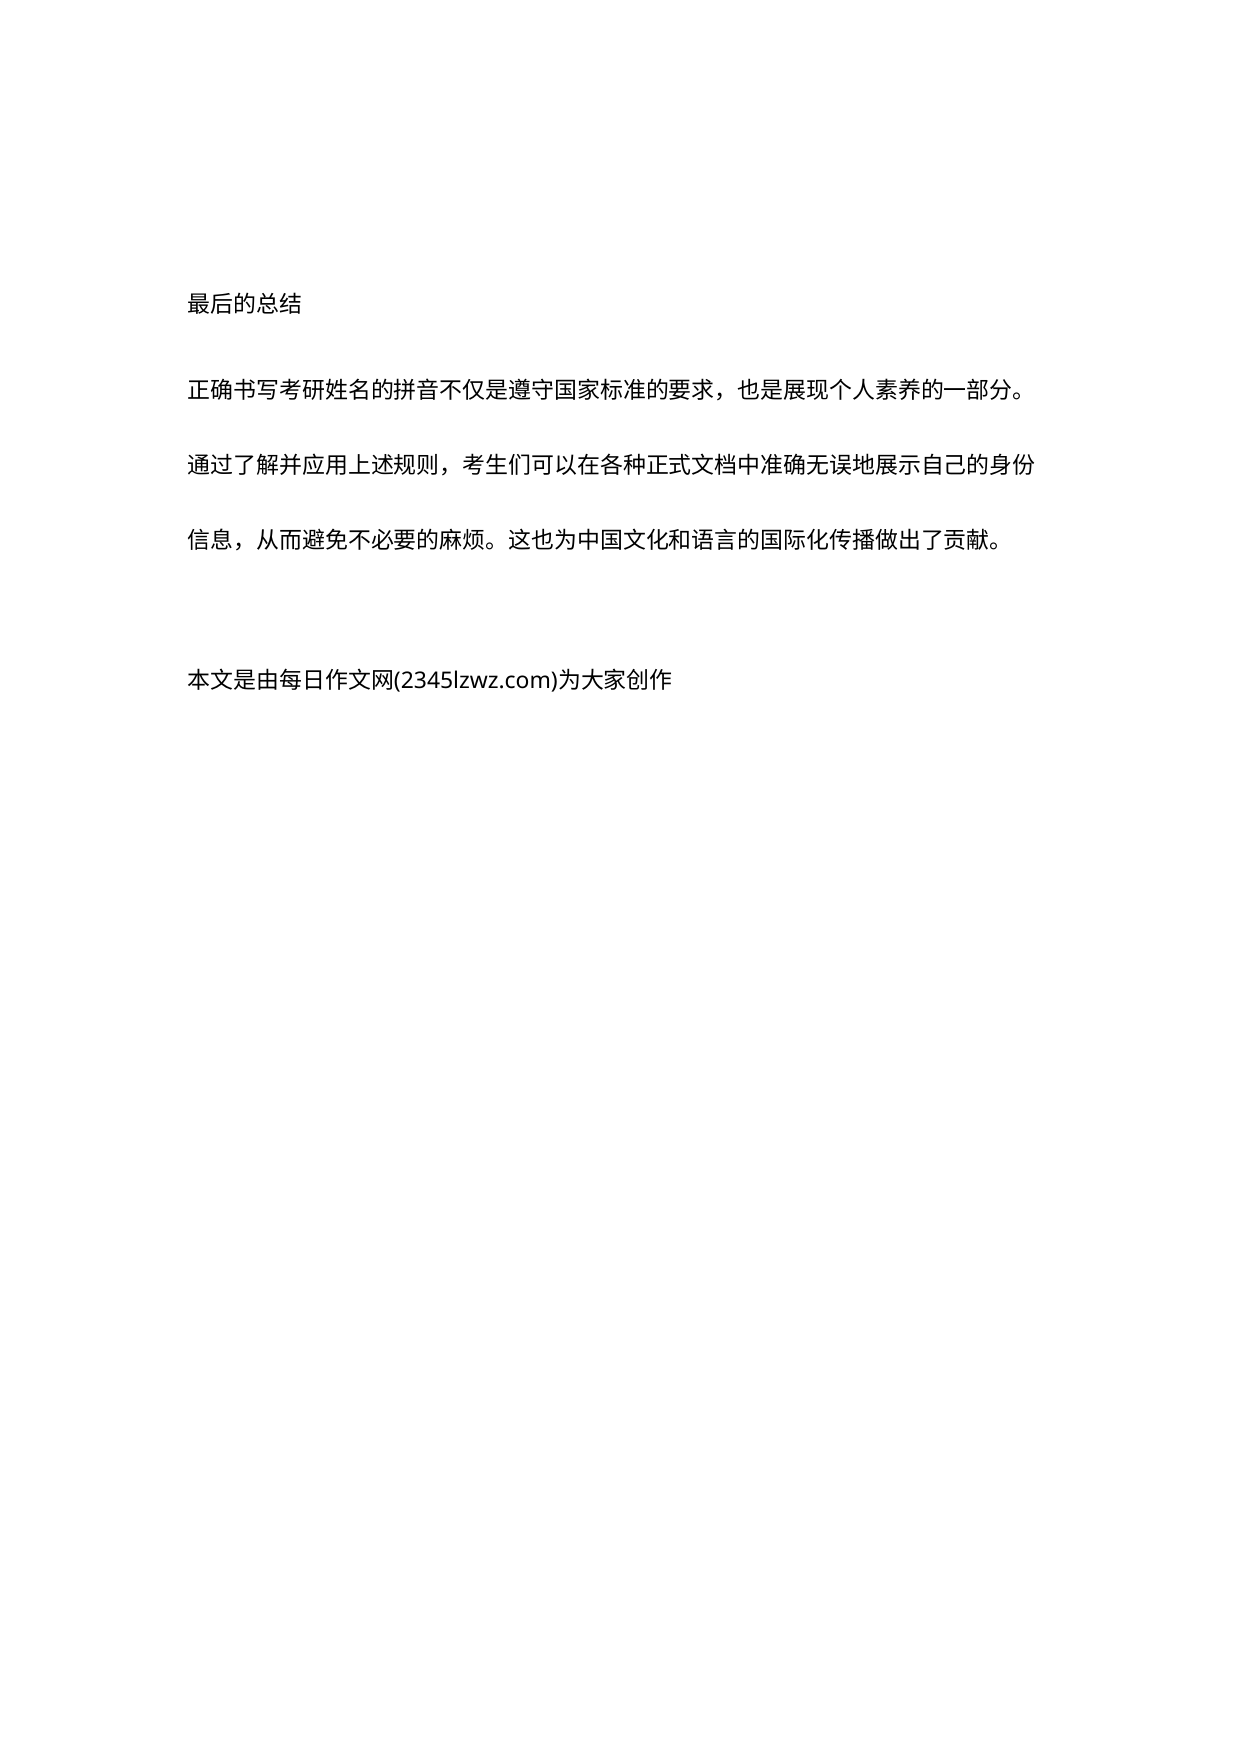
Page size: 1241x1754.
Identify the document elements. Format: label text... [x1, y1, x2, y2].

text 本文是由每日作文网(2345lzwz.com)为大家创作 [187, 646, 1053, 711]
text 最后的总结 [187, 270, 1053, 335]
text 正确书写考研姓名的拼音不仅是遵守国家标准的要求，也是展现个人素养的一部分。通过了解并应用上述规则，考生们可以在各种正式文档中准确无误地展示自己的身份信息，从而避免不必要的麻烦。这也为中国文化和语言的国际化传播做出了贡献。 [187, 356, 1053, 571]
